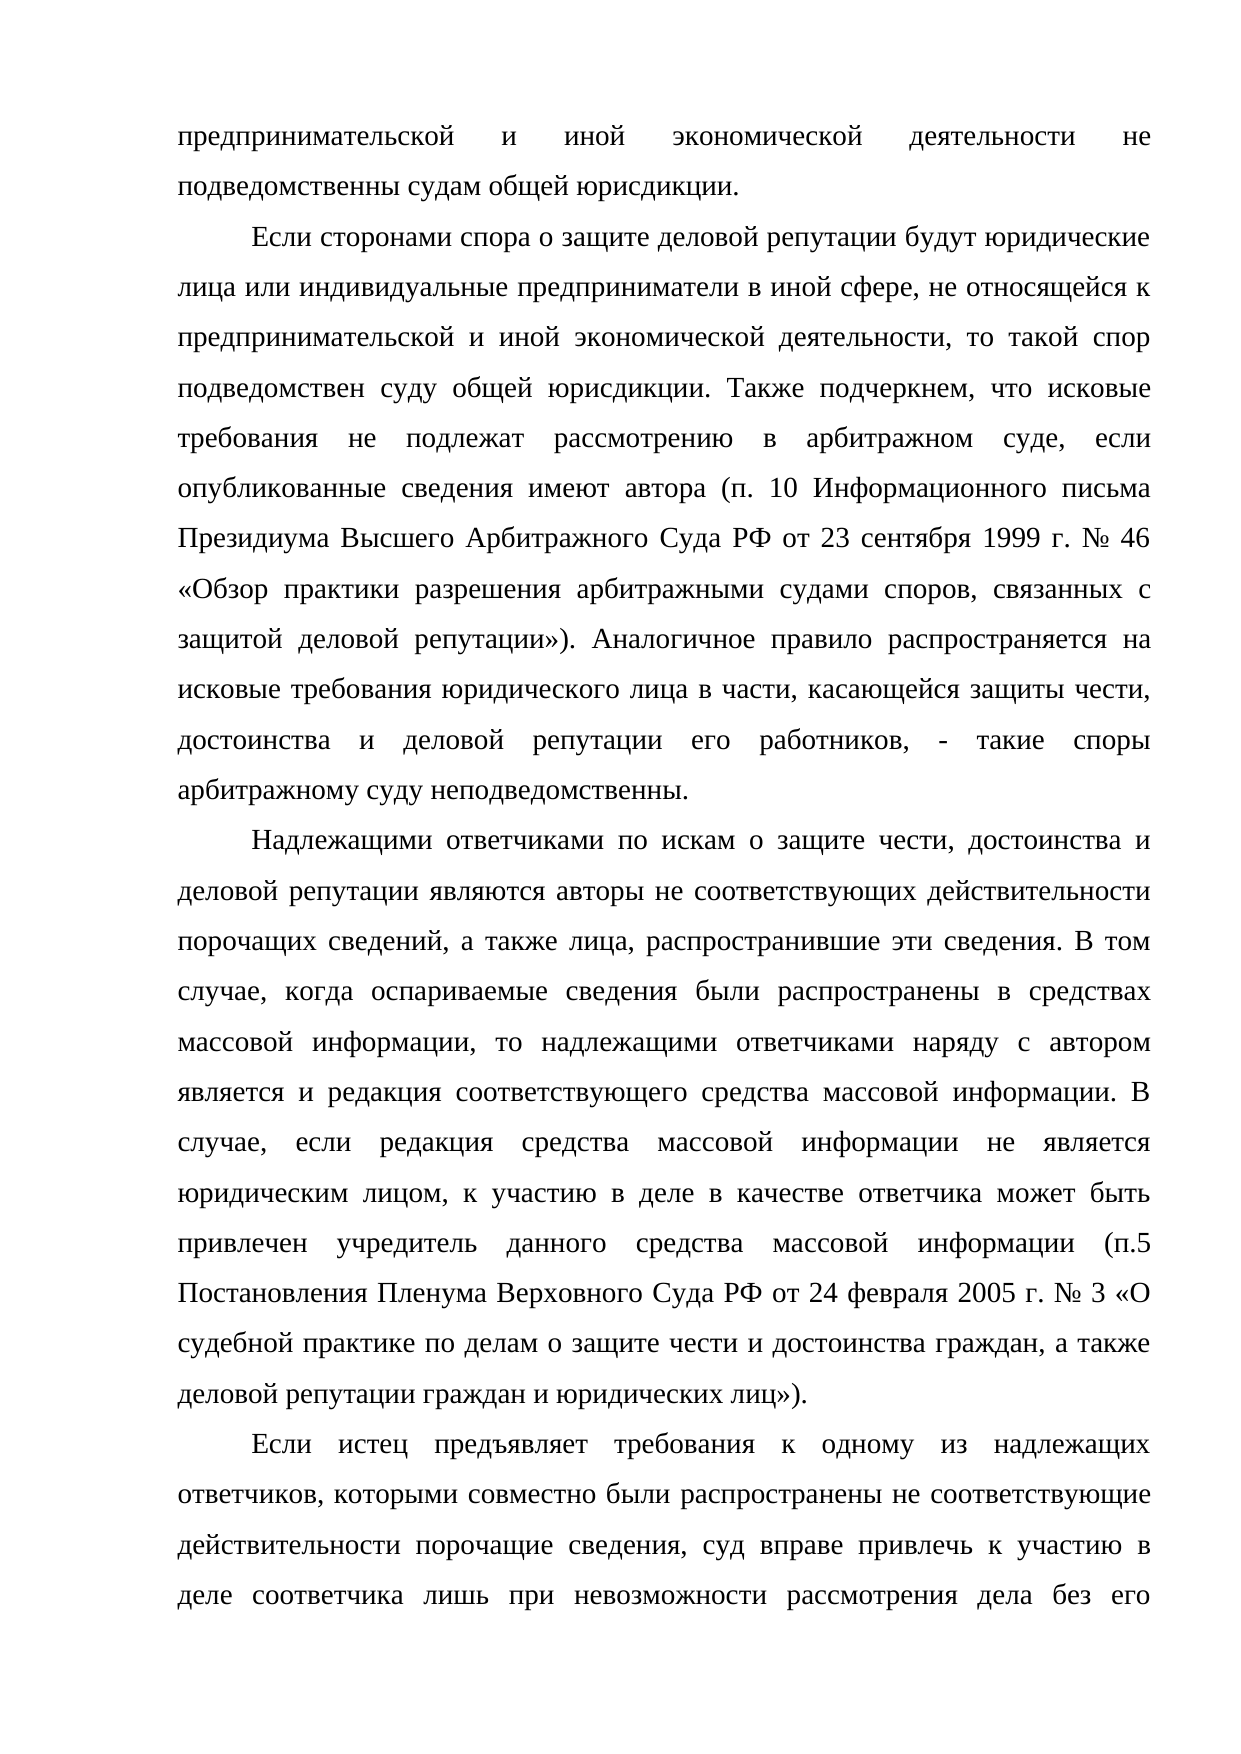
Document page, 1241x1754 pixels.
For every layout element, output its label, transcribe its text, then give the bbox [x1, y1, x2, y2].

text Если сторонами спора о защите деловой репутации будут юридические лица или индивидуальные предприниматели в иной сфере, не относящейся к предпринимательской и иной экономической деятельности, то такой спор подведомствен суду общей юрисдикции. Также подчеркнем, что исковые требования не подлежат рассмотрению в арбитражном суде, если опубликованные сведения имеют автора (п. 10 Информационного письма Президиума Высшего Арбитражного Суда РФ от 23 сентября 1999 г. № 46 «Обзор практики разрешения арбитражными судами споров, связанных с защитой деловой репутации»). Аналогичное правило распространяется на исковые требования юридического лица в части, касающейся защиты чести, достоинства и деловой репутации его работников, - такие споры арбитражному суду неподведомственны. [177, 219, 1152, 806]
text Надлежащими ответчиками по искам о защите чести, достоинства и деловой репутации являются авторы не соответствующих действительности порочащих сведений, а также лица, распространившие эти сведения. В том случае, когда оспариваемые сведения были распространены в средствах массовой информации, то надлежащими ответчиками наряду с автором является и редакция соответствующего средства массовой информации. В случае, если редакция средства массовой информации не является юридическим лицом, к участию в деле в качестве ответчика может быть привлечен учредитель данного средства массовой информации (п.5 Постановления Пленума Верховного Суда РФ от 24 февраля 2005 г. № 3 «О судебной практике по делам о защите чести и достоинства граждан, а также деловой репутации граждан и юридических лиц»). [177, 822, 1152, 1409]
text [177, 1426, 1152, 1611]
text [177, 118, 1152, 202]
